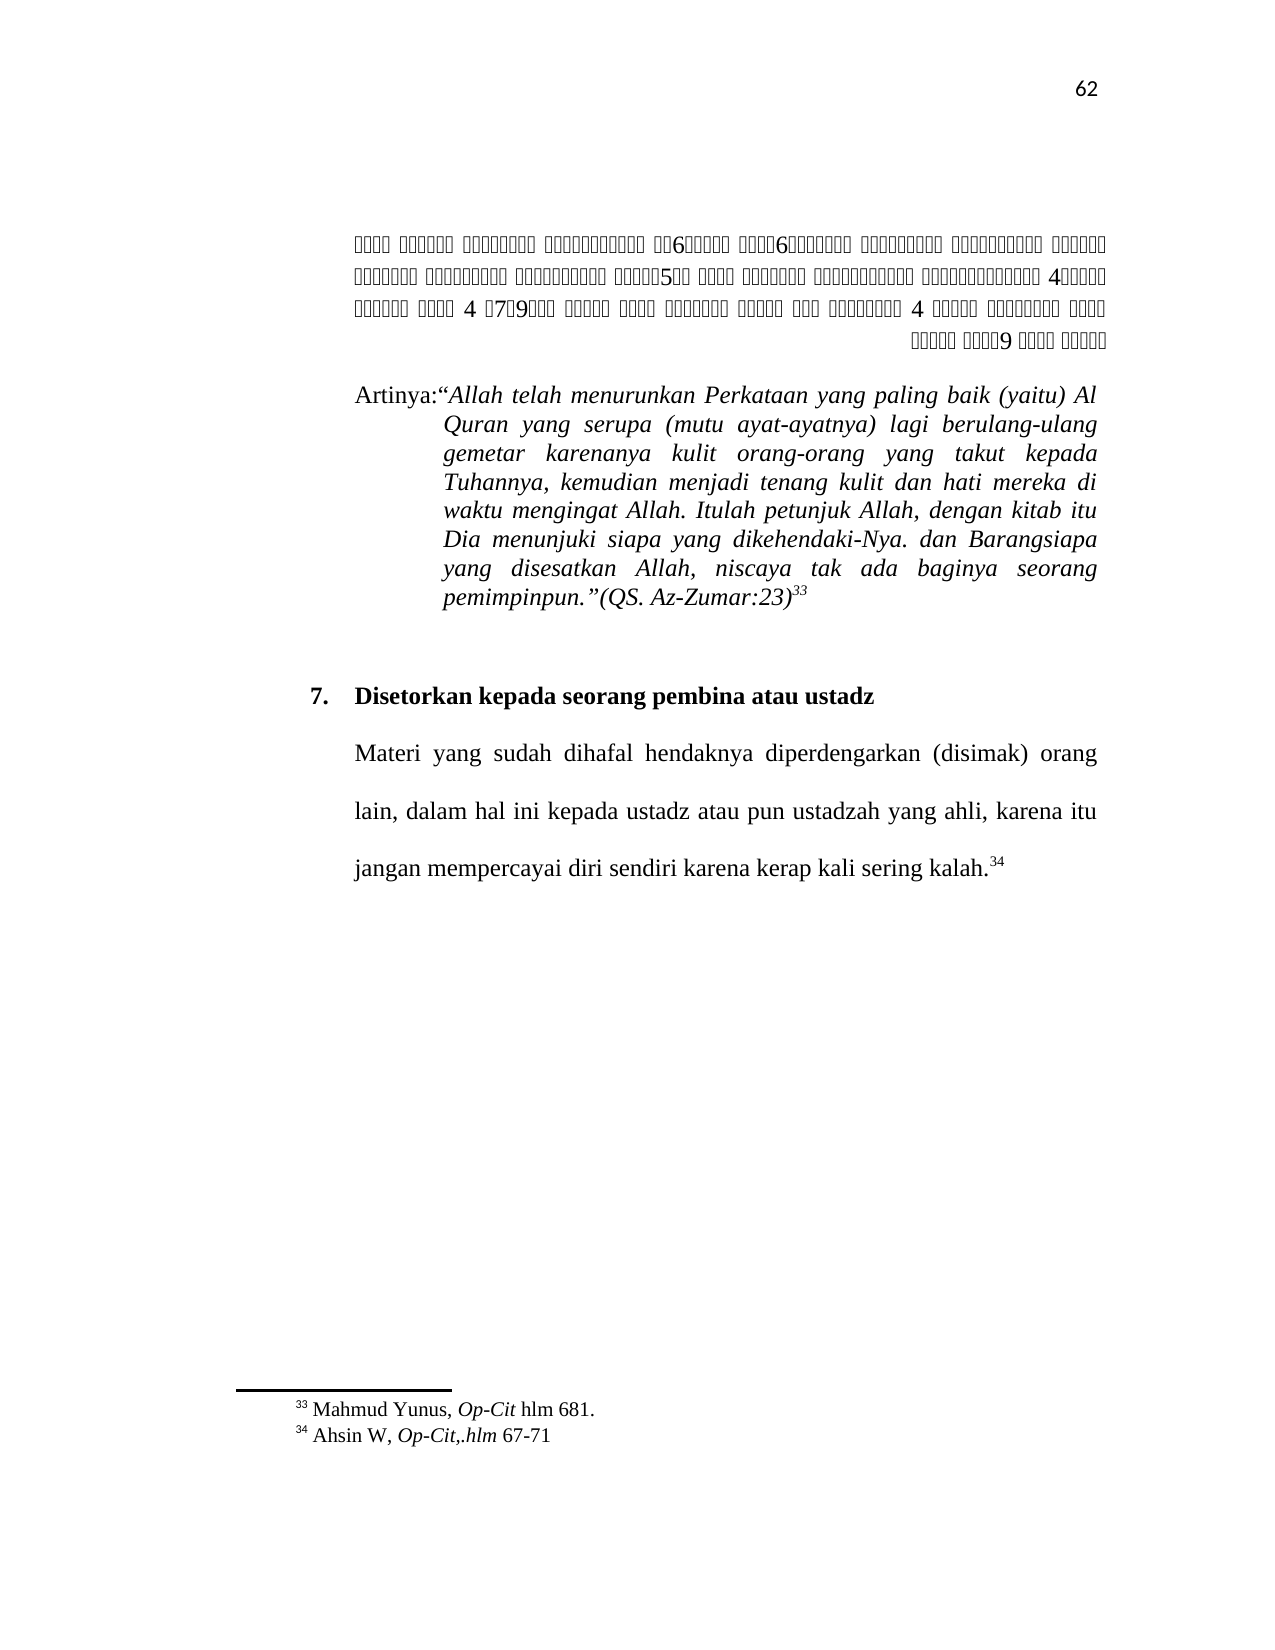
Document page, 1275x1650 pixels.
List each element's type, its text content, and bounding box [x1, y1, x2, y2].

list Disetorkan kepada seorang pembina atau ustadz [310, 681, 1098, 709]
text Artinya:“Allah telah menurunkan Perkataan yang paling baik (yaitu) Al Quran yang serupa (mutu ayat-ayatnya) lagi berulang-ulang gemetar karenanya kulit orang-orang yang takut kepada Tuhannya, kemudian menjadi tenang kulit dan hati mereka di waktu mengingat Allah. Itulah petunjuk Allah, dengan kitab itu Dia menunjuki siapa yang dikehendaki-Nya. dan Barangsiapa yang disesatkan Allah, niscaya tak ada baginya seorang pemimpinpun.”(QS. Az-Zumar:23) [354, 380, 1098, 610]
list Materi yang sudah dihafal hendaknya diperdengarkan (disimak) orang lain, dalam hal ini kepada ustadz atau pun ustadzah yang ahli, karena itu jangan mempercayai diri sendiri karena kerap kali sering kalah. [354, 738, 1098, 882]
